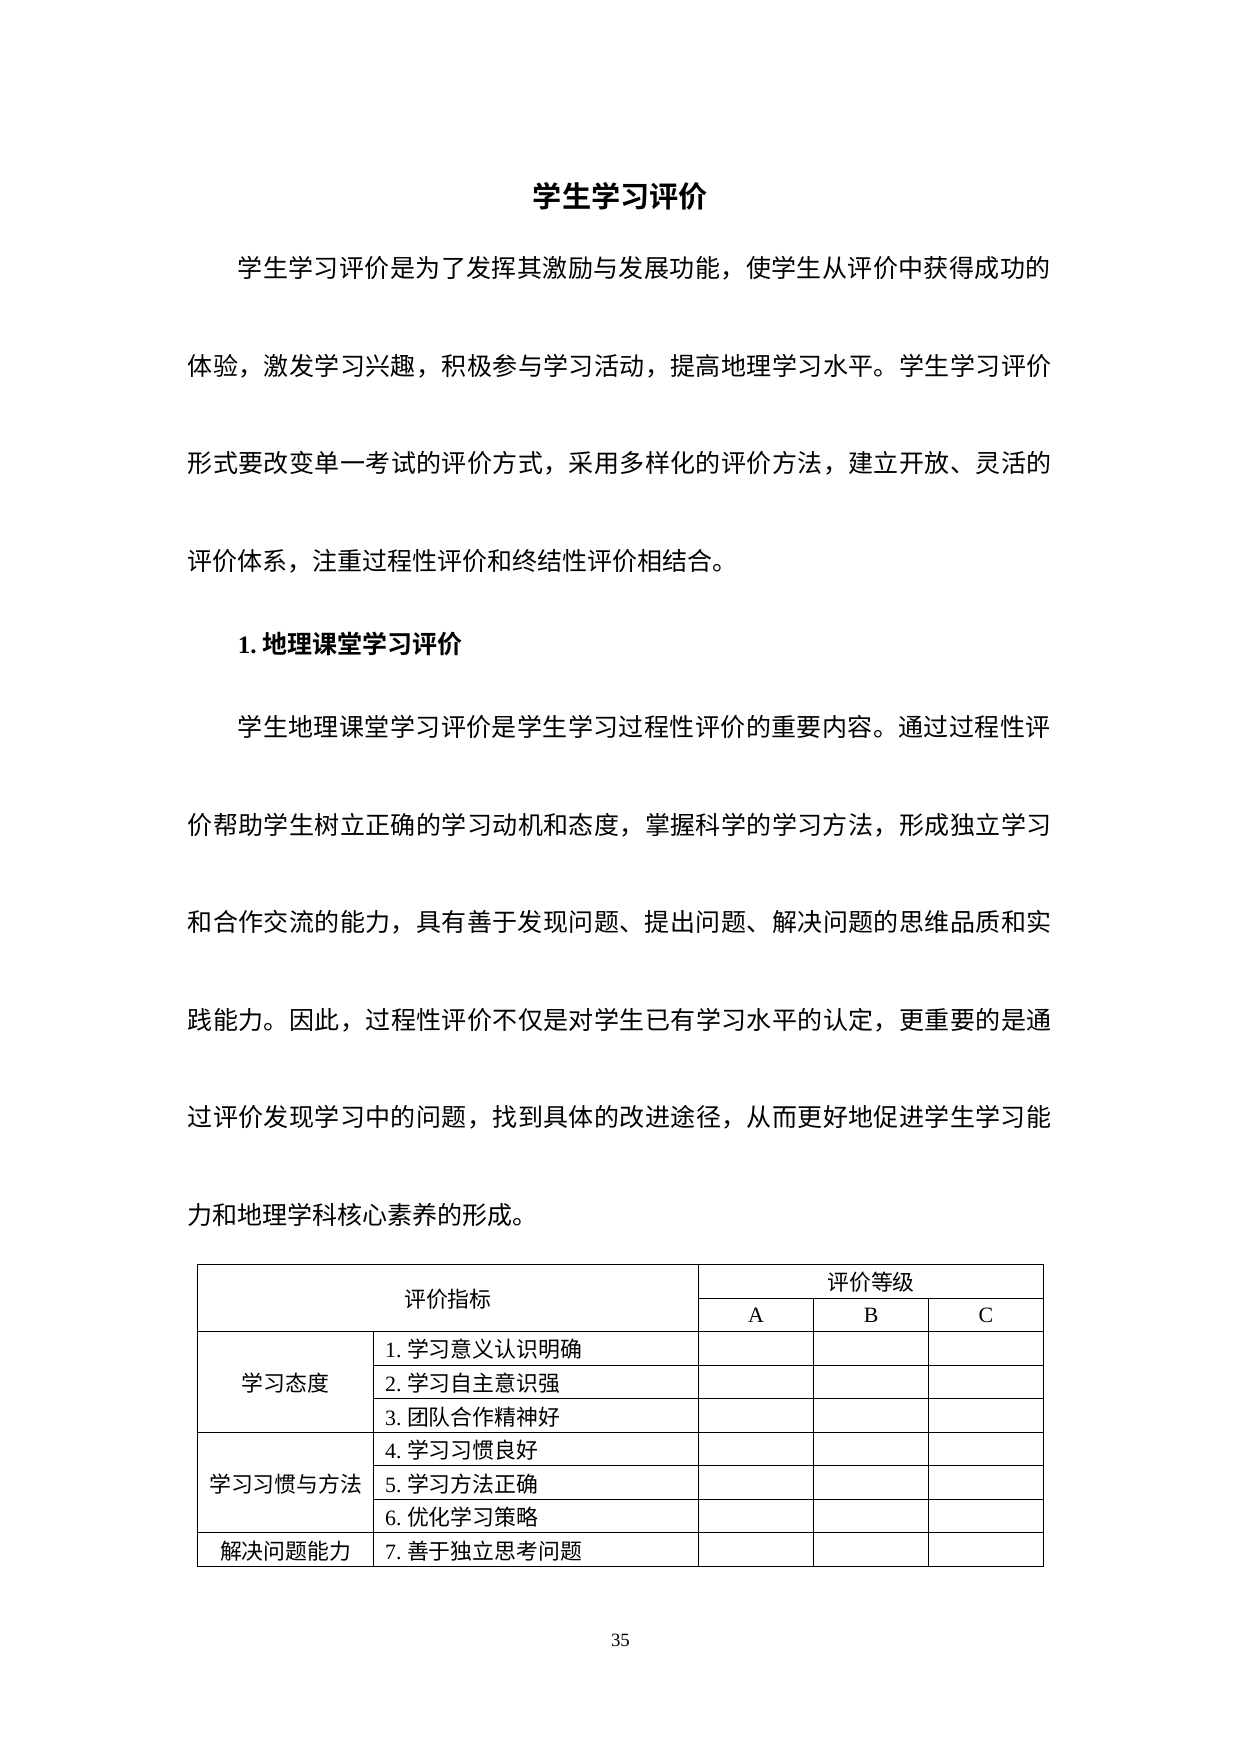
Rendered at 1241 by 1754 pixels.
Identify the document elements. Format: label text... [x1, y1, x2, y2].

table_cell [814, 1500, 928, 1532]
table_cell C [929, 1299, 1043, 1331]
table_cell 3. 团队合作精神好 [374, 1399, 698, 1432]
table_header 评价等级 [699, 1265, 1043, 1297]
text 学生学习评价 [187, 162, 1053, 227]
table_cell [929, 1433, 1043, 1465]
table_cell [699, 1366, 813, 1398]
table_cell 5. 学习方法正确 [374, 1466, 698, 1499]
table_cell B [814, 1299, 928, 1331]
text 学生学习评价是为了发挥其激励与发展功能，使学生从评价中获得成功的体验，激发学习兴趣，积极参与学习活动，提高地理学习水平。学生学习评价形式要改变单一考试的评价方式，采用多样化的评价方法，建立开放、灵活的评价体系，注重过程性评价和终结性评价相结合。 [187, 234, 1053, 592]
table_cell [929, 1366, 1043, 1398]
table_cell [699, 1433, 813, 1465]
table_cell [699, 1466, 813, 1499]
table_cell 学习习惯与方法 [198, 1433, 373, 1532]
table_cell 1. 学习意义认识明确 [374, 1332, 698, 1364]
table_cell 2. 学习自主意识强 [374, 1366, 698, 1398]
table_cell [929, 1466, 1043, 1499]
table_cell 4. 学习习惯良好 [374, 1433, 698, 1465]
table_cell [814, 1332, 928, 1364]
table_cell [814, 1433, 928, 1465]
table_cell [929, 1399, 1043, 1432]
table_cell [699, 1332, 813, 1364]
table_cell 解决问题能力 [198, 1533, 373, 1566]
text 1. 地理课堂学习评价 [187, 610, 1053, 675]
table_cell [699, 1533, 813, 1566]
table_cell [699, 1500, 813, 1532]
text 学生地理课堂学习评价是学生学习过程性评价的重要内容。通过过程性评价帮助学生树立正确的学习动机和态度，掌握科学的学习方法，形成独立学习和合作交流的能力，具有善于发现问题、提出问题、解决问题的思维品质和实践能力。因此，过程性评价不仅是对学生已有学习水平的认定，更重要的是通过评价发现学习中的问题，找到具体的改进途径，从而更好地促进学生学习能力和地理学科核心素养的形成。 [187, 693, 1053, 1246]
table_cell [929, 1332, 1043, 1364]
table_cell 6. 优化学习策略 [374, 1500, 698, 1532]
table_cell 学习态度 [198, 1332, 373, 1432]
table_cell [814, 1533, 928, 1566]
table_cell [814, 1399, 928, 1432]
table_cell 7. 善于独立思考问题 [374, 1533, 698, 1566]
table_cell [929, 1533, 1043, 1566]
table_cell [814, 1366, 928, 1398]
table_cell [814, 1466, 928, 1499]
table_header 评价指标 [198, 1265, 698, 1331]
table_cell A [699, 1299, 813, 1331]
table_cell [929, 1500, 1043, 1532]
table_cell [699, 1399, 813, 1432]
